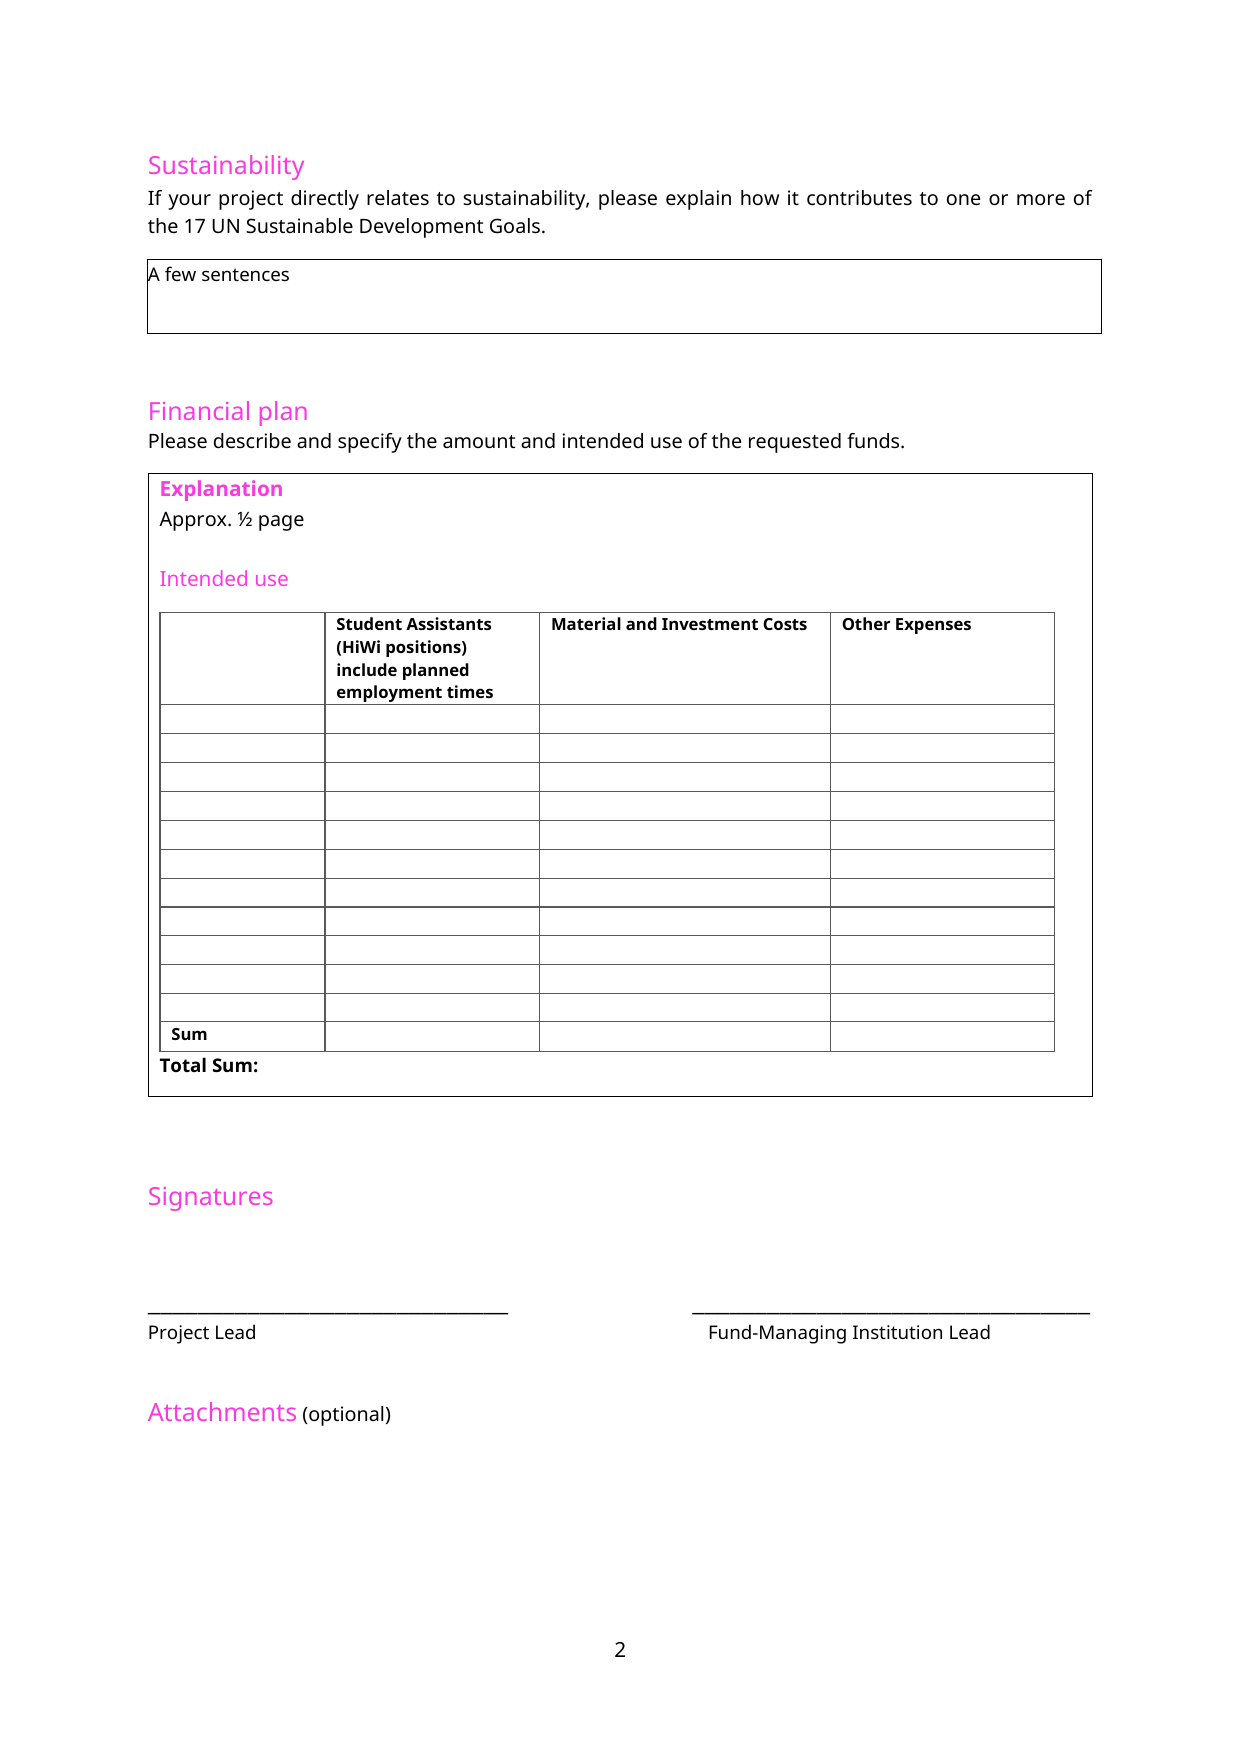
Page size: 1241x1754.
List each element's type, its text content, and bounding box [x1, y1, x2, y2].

text Attachments (optional) [148, 1394, 1093, 1428]
text _____________________________ ________________________________ Project Lead Fund-Managing Institution Lead [148, 1287, 1093, 1375]
text Sustainability If your project directly relates to sustainability, please explain how it contributes to one or more of the 17 UN Sustainable Development Goals. [148, 148, 1093, 240]
subtitle Financial plan [148, 393, 1093, 427]
text A few sentences [148, 260, 1101, 287]
table_header Explanation Approx. ½ page Intended use Total Sum: [149, 474, 1092, 1096]
text Please describe and specify the amount and intended use of the requested funds. [148, 427, 1093, 454]
text Signatures [148, 1179, 1093, 1213]
